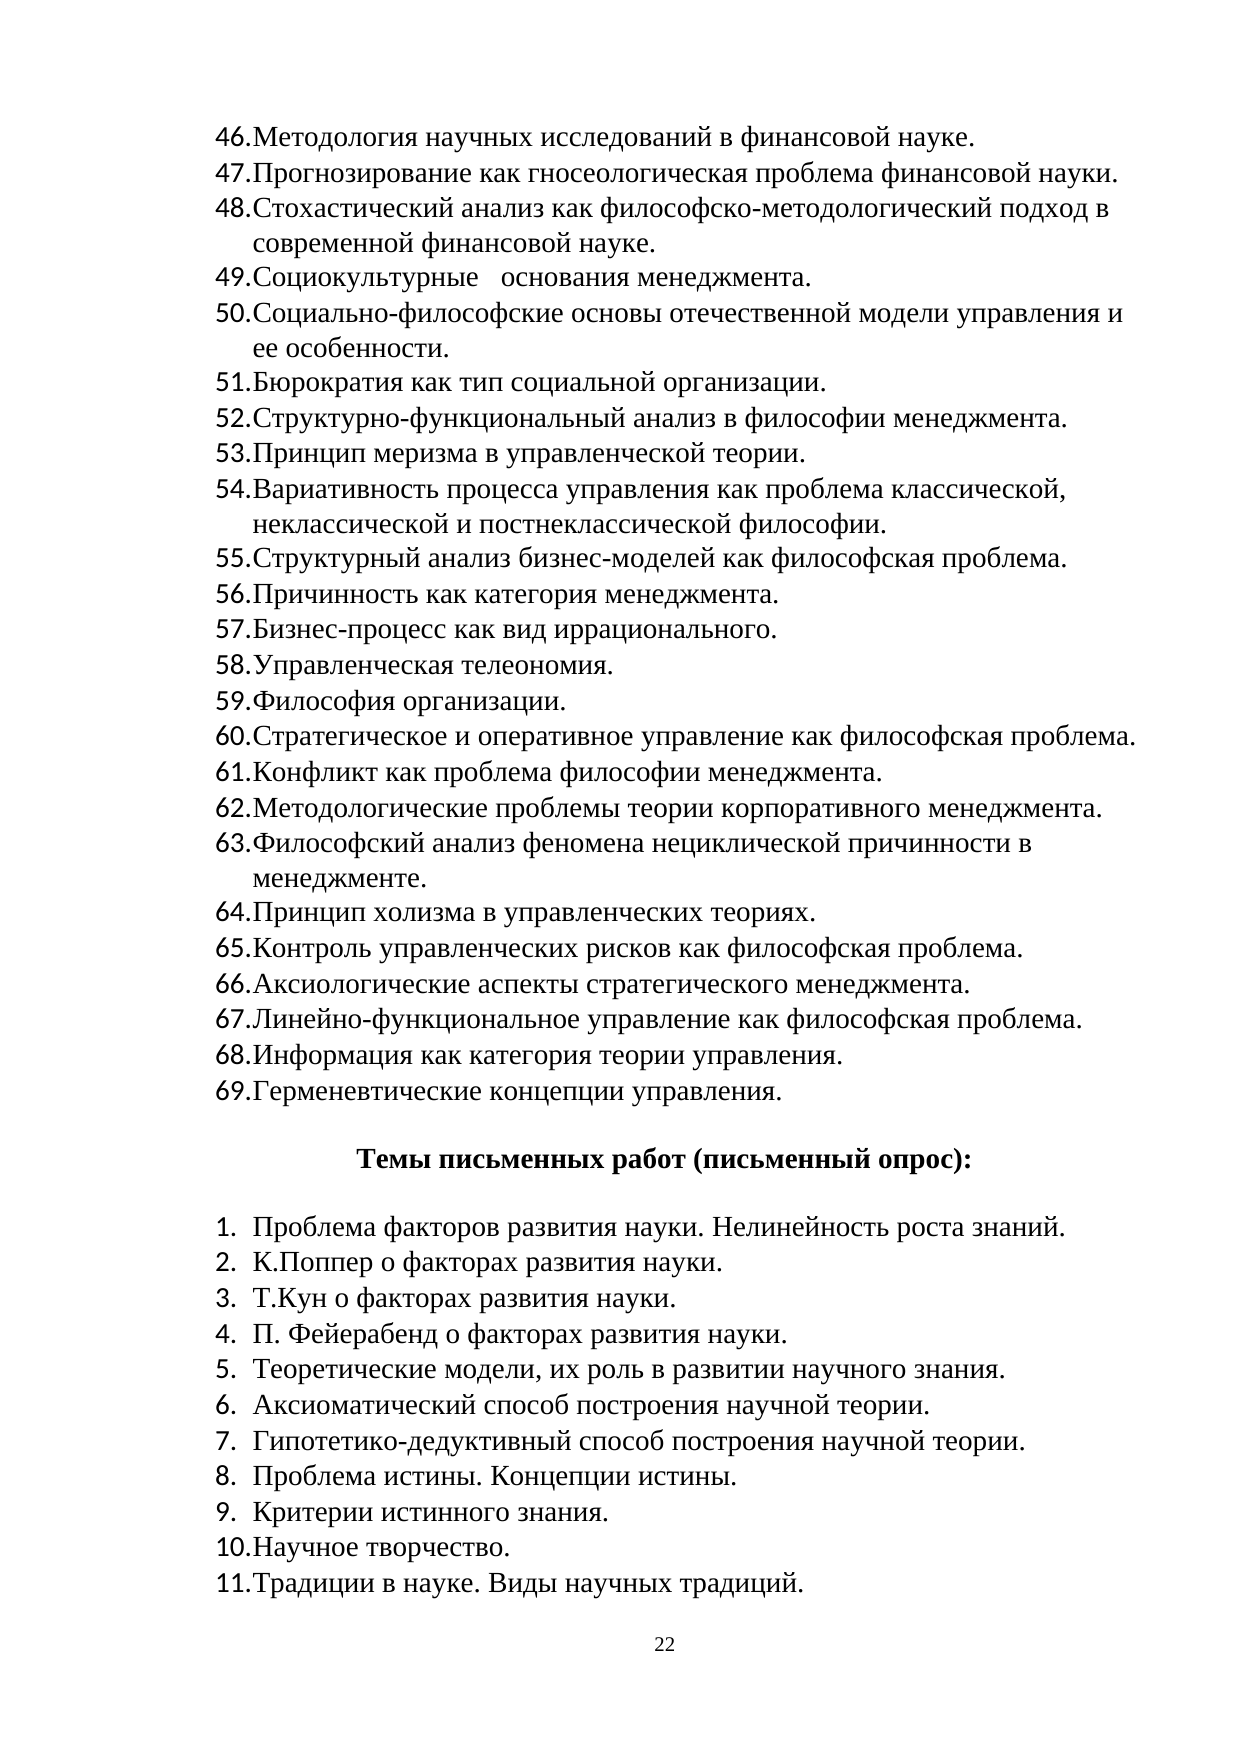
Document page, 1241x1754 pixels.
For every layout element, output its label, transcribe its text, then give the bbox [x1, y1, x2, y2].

list Конфликт как проблема философии менеджмента. [215, 753, 1152, 789]
list Прогнозирование как гносеологическая проблема финансовой науки. [215, 154, 1152, 189]
list Социокультурные основания менеджмента. [215, 258, 1152, 294]
list Философский анализ феномена нециклической причинности в менеджменте. [215, 824, 1152, 893]
list Гипотетико-дедуктивный способ построения научной теории. [215, 1422, 1152, 1457]
list К.Поппер о факторах развития науки. [215, 1243, 1152, 1279]
list Линейно-функциональное управление как философская проблема. [215, 1000, 1152, 1036]
list Бизнес-процесс как вид иррационального. [215, 611, 1152, 646]
text Темы письменных работ (письменный опрос): [177, 1141, 1152, 1174]
list Информация как категория теории управления. [215, 1036, 1152, 1072]
list Проблема истины. Концепции истины. [215, 1457, 1152, 1493]
list Стохастический анализ как философско-методологический подход в современной финансовой науке. [215, 189, 1152, 258]
list Аксиологические аспекты стратегического менеджмента. [215, 965, 1152, 1000]
list Т.Кун о факторах развития науки. [215, 1279, 1152, 1315]
list Управленческая телеономия. [215, 646, 1152, 682]
list Бюрократия как тип социальной организации. [215, 363, 1152, 399]
list Методология научных исследований в финансовой науке. [215, 118, 1152, 154]
list П. Фейерабенд о факторах развития науки. [215, 1315, 1152, 1350]
list Теоретические модели, их роль в развитии научного знания. [215, 1350, 1152, 1386]
list Контроль управленческих рисков как философская проблема. [215, 929, 1152, 965]
list Научное творчество. [215, 1528, 1152, 1564]
list Проблема факторов развития науки. Нелинейность роста знаний. [215, 1208, 1152, 1243]
list Структурный анализ бизнес-моделей как философская проблема. [215, 539, 1152, 575]
list Герменевтические концепции управления. [215, 1072, 1152, 1107]
list Традиции в науке. Виды научных традиций. [215, 1564, 1152, 1600]
list Стратегическое и оперативное управление как философская проблема. [215, 717, 1152, 753]
list Методологические проблемы теории корпоративного менеджмента. [215, 789, 1152, 824]
list Критерии истинного знания. [215, 1493, 1152, 1528]
list Вариативность процесса управления как проблема классической, неклассической и постнеклассической философии. [215, 470, 1152, 539]
list Аксиоматический способ построения научной теории. [215, 1386, 1152, 1422]
list Принцип меризма в управленческой теории. [215, 434, 1152, 470]
list Социально-философские основы отечественной модели управления и ее особенности. [215, 294, 1152, 363]
list Структурно-функциональный анализ в философии менеджмента. [215, 399, 1152, 434]
list Принцип холизма в управленческих теориях. [215, 893, 1152, 929]
list Философия организации. [215, 682, 1152, 717]
list Причинность как категория менеджмента. [215, 575, 1152, 611]
